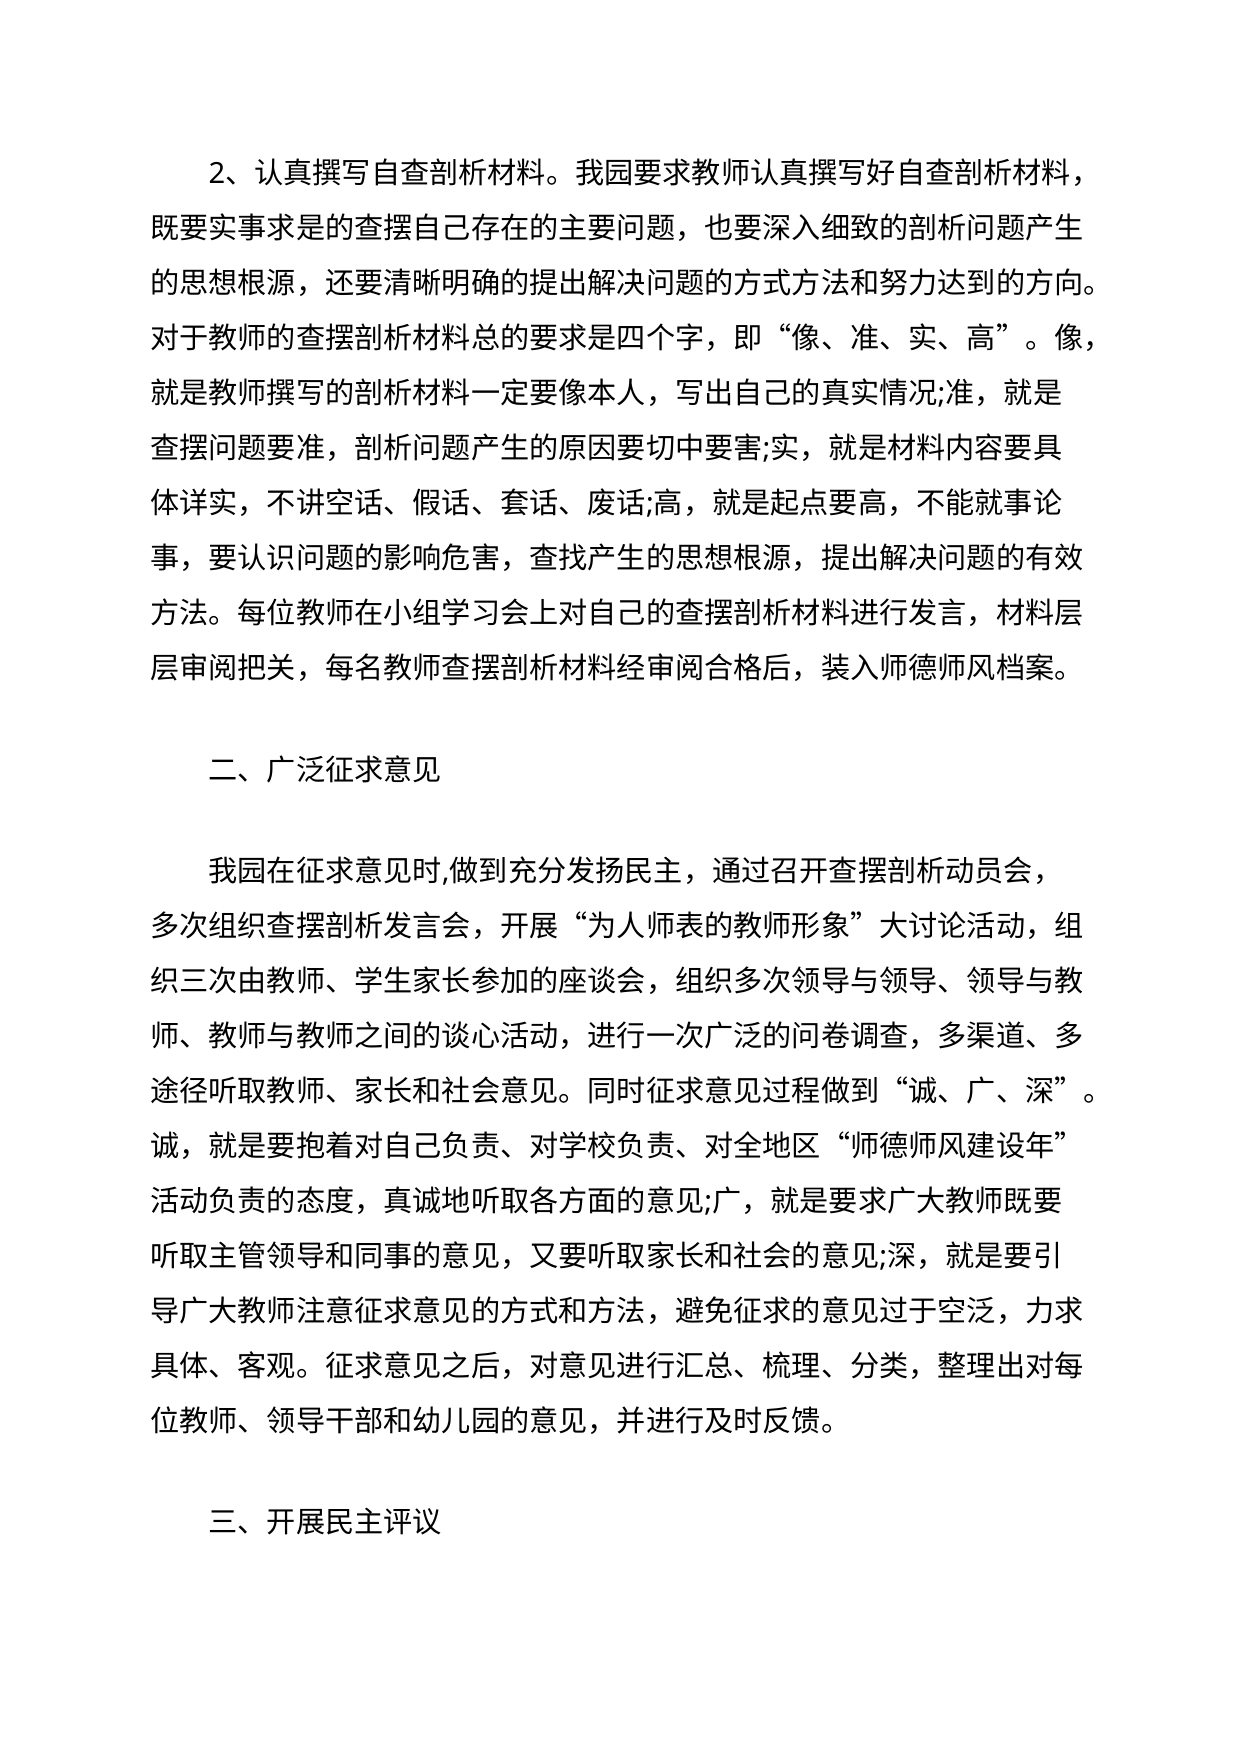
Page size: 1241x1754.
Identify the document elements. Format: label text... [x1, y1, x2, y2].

text 2、认真撰写自查剖析材料。我园要求教师认真撰写好自查剖析材料，既要实事求是的查摆自己存在的主要问题，也要深入细致的剖析问题产生的思想根源，还要清晰明确的提出解决问题的方式方法和努力达到的方向。对于教师的查摆剖析材料总的要求是四个字，即“像、准、实、高”。像，就是教师撰写的剖析材料一定要像本人，写出自己的真实情况;准，就是查摆问题要准，剖析问题产生的原因要切中要害;实，就是材料内容要具体详实，不讲空话、假话、套话、废话;高，就是起点要高，不能就事论事，要认识问题的影响危害，查找产生的思想根源，提出解决问题的有效方法。每位教师在小组学习会上对自己的查摆剖析材料进行发言，材料层层审阅把关，每名教师查摆剖析材料经审阅合格后，装入师德师风档案。 [150, 150, 1090, 687]
text 我园在征求意见时,做到充分发扬民主，通过召开查摆剖析动员会，多次组织查摆剖析发言会，开展“为人师表的教师形象”大讨论活动，组织三次由教师、学生家长参加的座谈会，组织多次领导与领导、领导与教师、教师与教师之间的谈心活动，进行一次广泛的问卷调查，多渠道、多途径听取教师、家长和社会意见。同时征求意见过程做到“诚、广、深”。诚，就是要抱着对自己负责、对学校负责、对全地区“师德师风建设年”活动负责的态度，真诚地听取各方面的意见;广，就是要求广大教师既要听取主管领导和同事的意见，又要听取家长和社会的意见;深，就是要引导广大教师注意征求意见的方式和方法，避免征求的意见过于空泛，力求具体、客观。征求意见之后，对意见进行汇总、梳理、分类，整理出对每位教师、领导干部和幼儿园的意见，并进行及时反馈。 [150, 848, 1090, 1439]
text 三、开展民主评议 [150, 1499, 1090, 1541]
text 二、广泛征求意见 [150, 746, 1090, 788]
